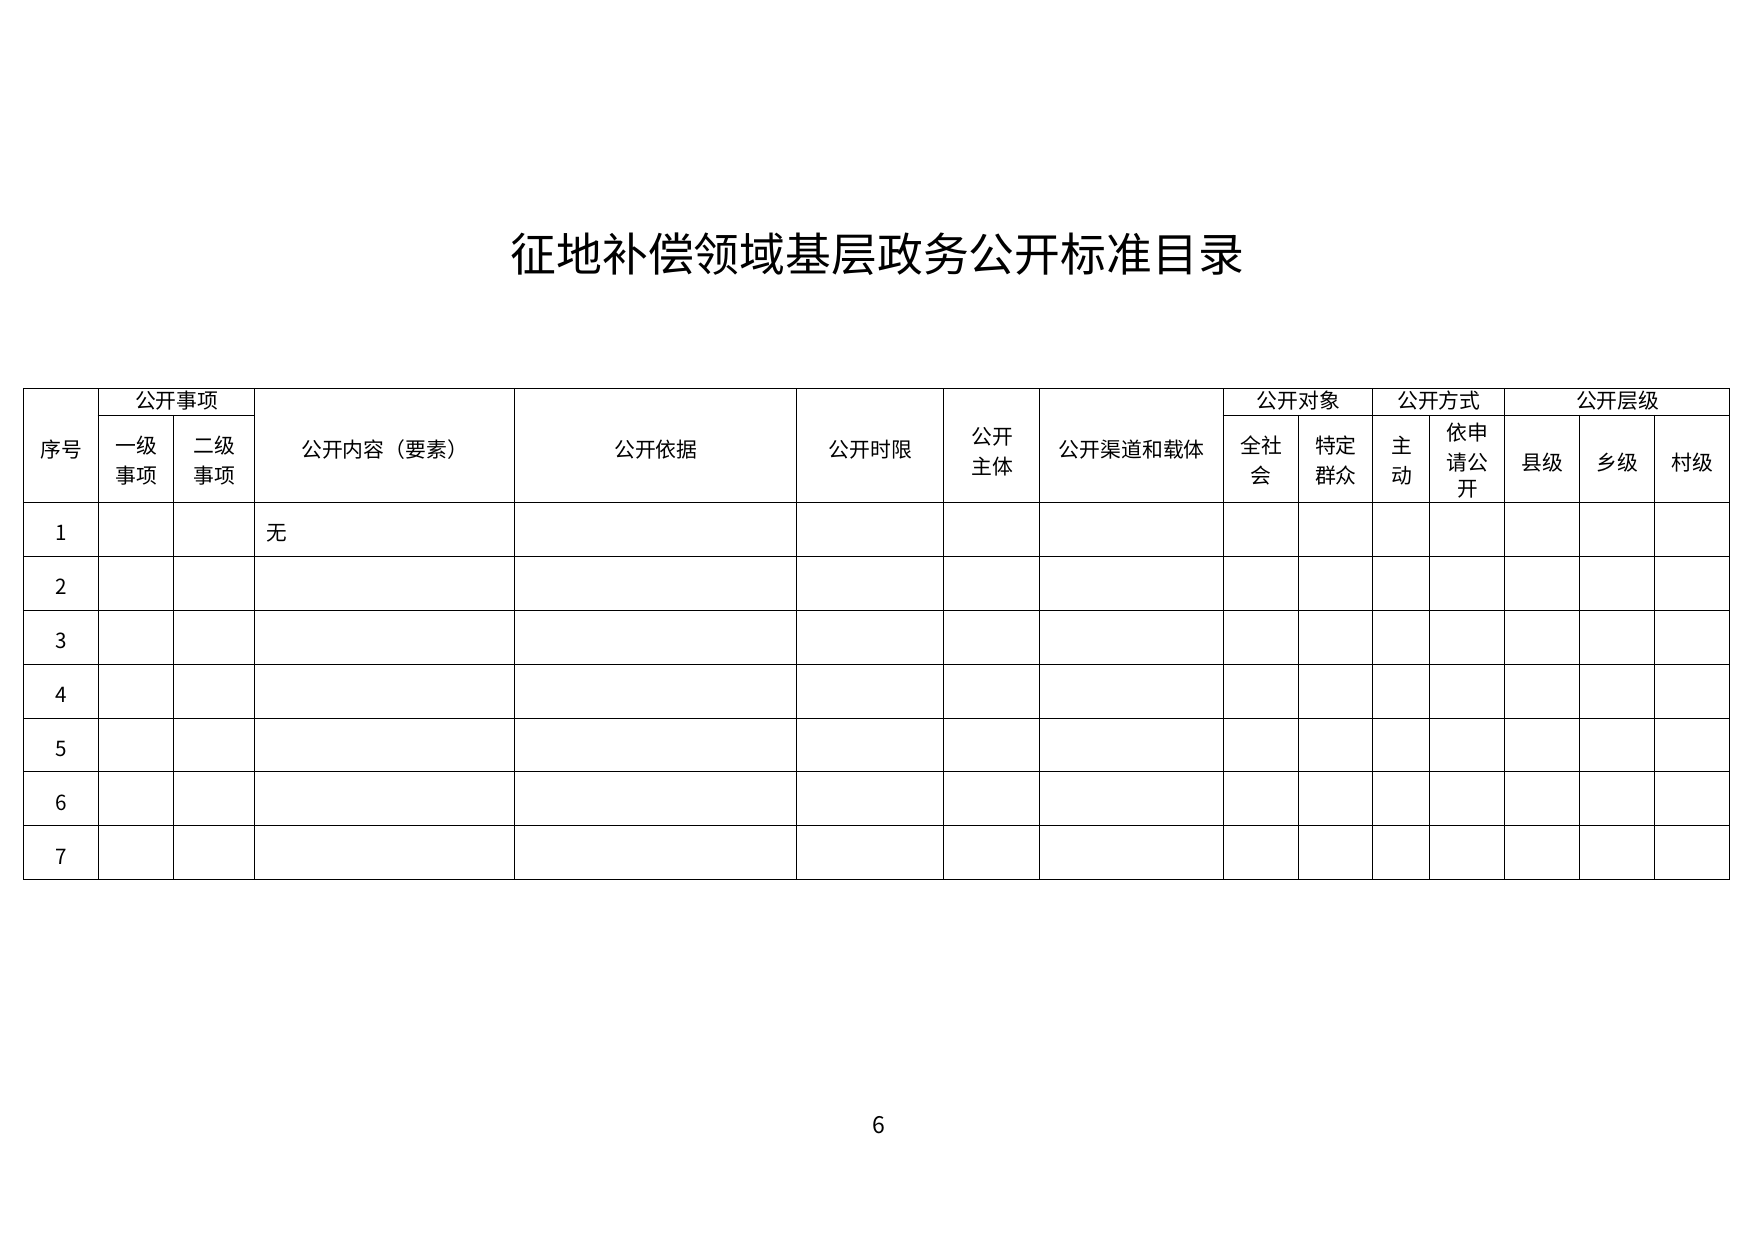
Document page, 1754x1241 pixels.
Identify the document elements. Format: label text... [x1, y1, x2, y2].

table_cell [174, 611, 254, 663]
table_cell [944, 826, 1039, 879]
table_cell [1655, 719, 1729, 771]
table_cell 主动 [1373, 416, 1429, 502]
table_cell [1655, 665, 1729, 717]
table_cell [174, 719, 254, 771]
table_cell [1373, 665, 1429, 717]
table_cell [1655, 611, 1729, 663]
table_cell [1373, 503, 1429, 556]
table_cell [99, 826, 173, 879]
table_cell 县级 [1505, 416, 1579, 502]
table_cell [1299, 611, 1372, 663]
table_cell [1224, 665, 1298, 717]
table_header 公开事项 [99, 389, 254, 415]
table_cell [1299, 719, 1372, 771]
table_cell [1299, 503, 1372, 556]
table_cell [797, 503, 943, 556]
table_cell [515, 772, 796, 825]
table_cell 1 [24, 503, 98, 556]
table_header 公开层级 [1505, 389, 1729, 415]
table_cell [797, 557, 943, 609]
table_cell [515, 826, 796, 879]
table_header 公开时限 [797, 389, 943, 502]
table_cell [1430, 665, 1504, 717]
table_cell [174, 557, 254, 609]
table_cell [944, 503, 1039, 556]
table_header 公开渠道和载体 [1040, 389, 1223, 502]
table_cell [1040, 503, 1223, 556]
table_cell [1040, 557, 1223, 609]
table_cell 全社会 [1224, 416, 1298, 502]
table_cell [1224, 826, 1298, 879]
table_cell [1580, 826, 1654, 879]
table_cell 乡级 [1580, 416, 1654, 502]
table_cell [1655, 826, 1729, 879]
table_cell [797, 826, 943, 879]
table_cell [797, 665, 943, 717]
table_cell [1224, 611, 1298, 663]
table_cell [1430, 611, 1504, 663]
text 征地补偿领域基层政务公开标准目录 [12, 218, 1741, 284]
table_cell [1224, 772, 1298, 825]
table_cell [99, 665, 173, 717]
table_header 公开主体 [944, 389, 1039, 502]
table_cell [1505, 557, 1579, 609]
table_cell [99, 772, 173, 825]
table_cell 4 [24, 665, 98, 717]
table_cell [1373, 611, 1429, 663]
table_cell 7 [24, 826, 98, 879]
table_cell 二级事项 [174, 416, 254, 502]
table_cell [944, 665, 1039, 717]
table_cell [1655, 772, 1729, 825]
table_cell [1299, 772, 1372, 825]
table_header 公开方式 [1373, 389, 1504, 415]
table_cell [1580, 719, 1654, 771]
table_header 序号 [24, 389, 98, 502]
table_cell 6 [24, 772, 98, 825]
table_cell [944, 772, 1039, 825]
table_cell 5 [24, 719, 98, 771]
table_cell [797, 772, 943, 825]
table_cell [255, 719, 514, 771]
table_cell [515, 503, 796, 556]
table_cell [797, 719, 943, 771]
table_cell [99, 557, 173, 609]
table_cell [1299, 665, 1372, 717]
table_cell 依申请公 开 [1430, 416, 1504, 502]
table_cell [1224, 719, 1298, 771]
table_cell [1040, 665, 1223, 717]
table_cell [1299, 557, 1372, 609]
table_cell [1580, 557, 1654, 609]
table_cell [99, 611, 173, 663]
table_cell [1580, 665, 1654, 717]
table_cell [1373, 719, 1429, 771]
table_cell [1505, 611, 1579, 663]
table_cell [944, 611, 1039, 663]
table_cell [1430, 719, 1504, 771]
table_cell [174, 665, 254, 717]
table_cell [1040, 719, 1223, 771]
table_cell 特定群众 [1299, 416, 1372, 502]
table_cell 3 [24, 611, 98, 663]
table_cell [255, 611, 514, 663]
table_cell [174, 826, 254, 879]
table_cell [944, 557, 1039, 609]
table_cell [1430, 826, 1504, 879]
table_cell [1040, 826, 1223, 879]
table_cell [1224, 557, 1298, 609]
table_cell [1224, 503, 1298, 556]
table_cell [1505, 826, 1579, 879]
table_cell [1505, 503, 1579, 556]
table_cell [515, 557, 796, 609]
table_cell [944, 719, 1039, 771]
table_cell [1373, 557, 1429, 609]
table_cell [174, 772, 254, 825]
table_cell [1580, 772, 1654, 825]
table_header 公开对象 [1224, 389, 1372, 415]
table_cell [255, 557, 514, 609]
table_cell [1040, 772, 1223, 825]
table_cell [174, 503, 254, 556]
table_cell [99, 503, 173, 556]
table_cell [515, 611, 796, 663]
table_cell [1430, 557, 1504, 609]
table_header 公开依据 [515, 389, 796, 502]
table_cell [515, 665, 796, 717]
table_cell [1430, 772, 1504, 825]
table_cell [255, 665, 514, 717]
table_cell [1505, 719, 1579, 771]
table_cell 一级事项 [99, 416, 173, 502]
table_cell [1505, 665, 1579, 717]
table_cell [1373, 772, 1429, 825]
table_cell [1373, 826, 1429, 879]
table_cell 无 [255, 503, 514, 556]
table_cell [255, 772, 514, 825]
table_cell [515, 719, 796, 771]
table_cell [1655, 557, 1729, 609]
table_cell [797, 611, 943, 663]
table_cell [1655, 503, 1729, 556]
table_cell [1580, 503, 1654, 556]
table_cell [1040, 611, 1223, 663]
table_cell [1580, 611, 1654, 663]
table_cell [99, 719, 173, 771]
table_cell [1299, 826, 1372, 879]
table_cell [1430, 503, 1504, 556]
table_cell [1505, 772, 1579, 825]
table_cell 村级 [1655, 416, 1729, 502]
table_cell 2 [24, 557, 98, 609]
table_header 公开内容（要素） [255, 389, 514, 502]
table_cell [255, 826, 514, 879]
